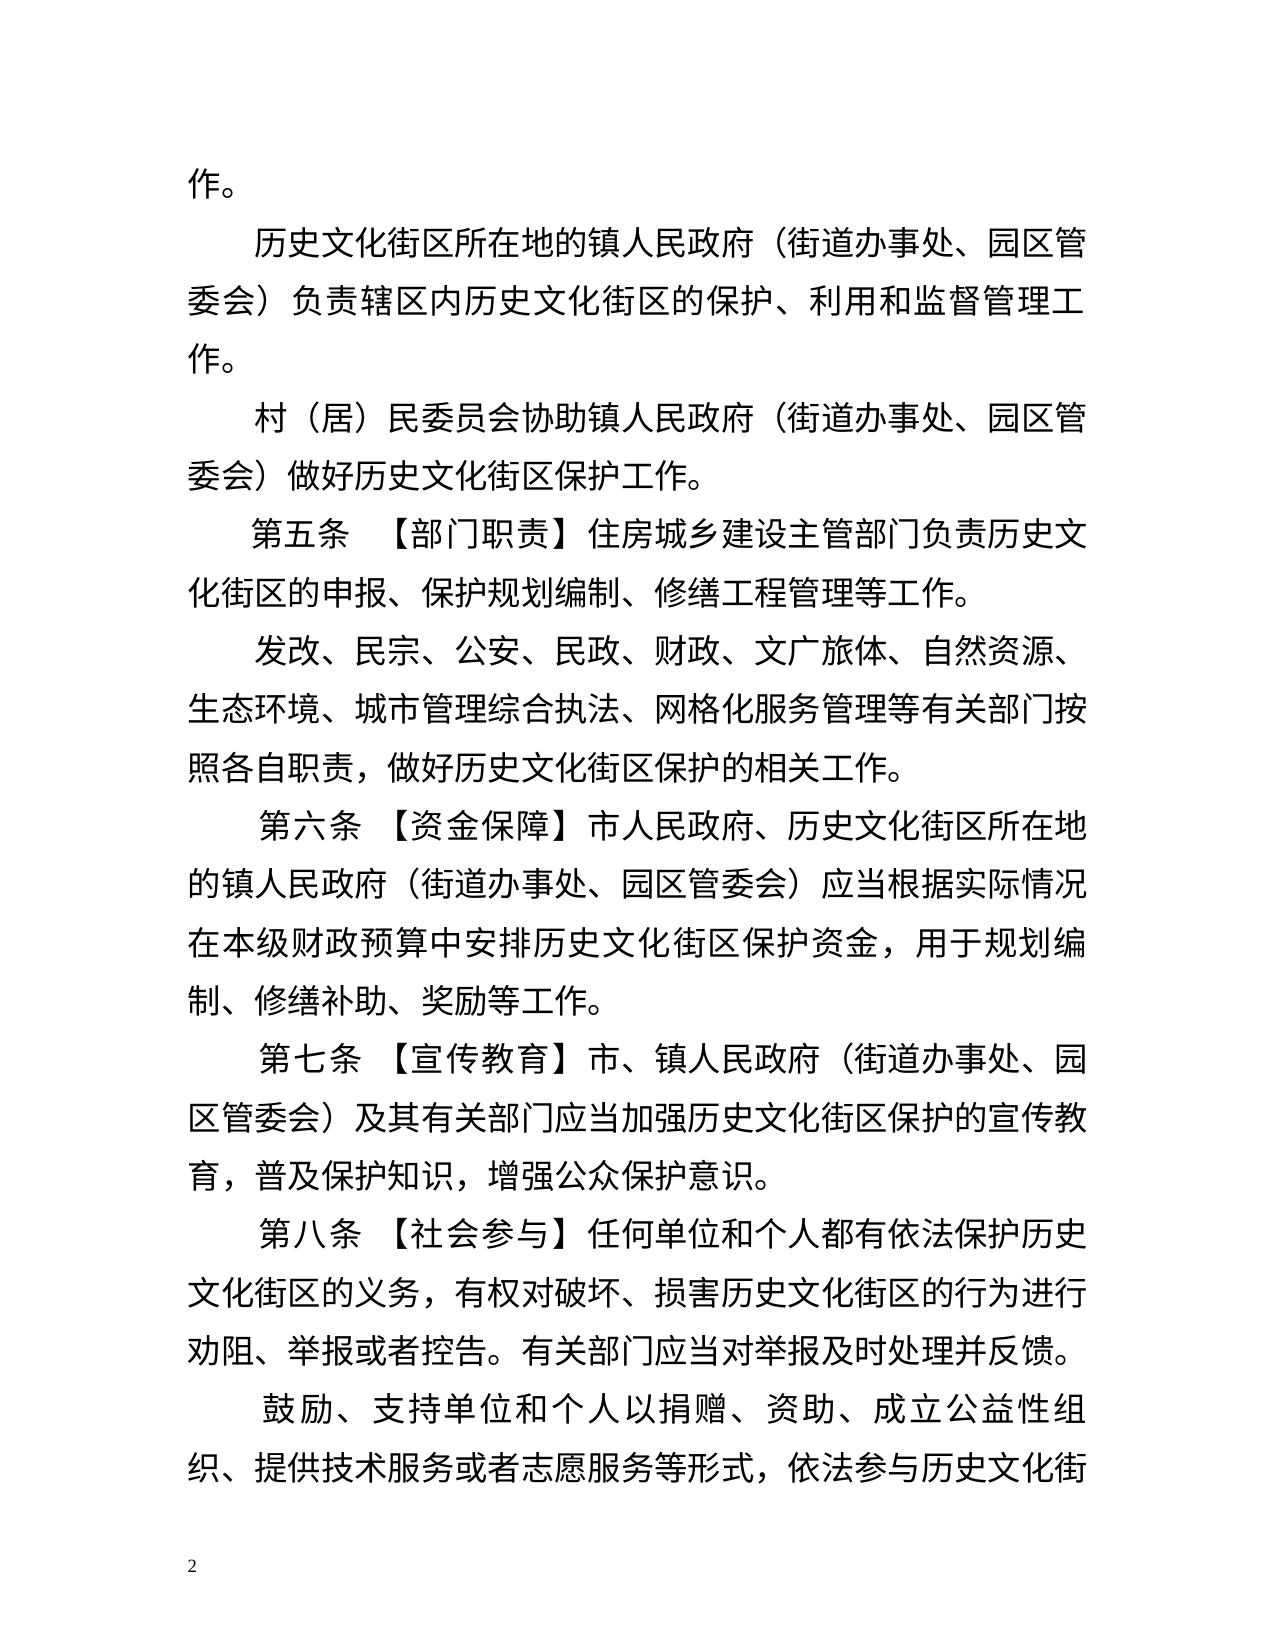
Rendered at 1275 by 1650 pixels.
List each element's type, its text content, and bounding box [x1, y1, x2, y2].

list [187, 1375, 1087, 1492]
list 【社会参与】任何单位和个人都有依法保护历史文化街区的义务，有权对破坏、损害历史文化街区的行为进行劝阻、举报或者控告。有关部门应当对举报及时处理并反馈。 [187, 1200, 1087, 1375]
list 发改、民宗、公安、民政、财政、文广旅体、自然资源、生态环境、城市管理综合执法、网格化服务管理等有关部门按照各自职责，做好历史文化街区保护的相关工作。 [187, 617, 1087, 792]
list 【资金保障】市人民政府、历史文化街区所在地的镇人民政府（街道办事处、园区管委会）应当根据实际情况在本级财政预算中安排历史文化街区保护资金，用于规划编制、修缮补助、奖励等工作。 [187, 792, 1087, 1025]
list 【宣传教育】市、镇人民政府（街道办事处、园区管委会）及其有关部门应当加强历史文化街区保护的宣传教育，普及保护知识，增强公众保护意识。 [187, 1025, 1087, 1200]
list 村（居）民委员会协助镇人民政府（街道办事处、园区管委会）做好历史文化街区保护工作。 [187, 383, 1087, 500]
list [187, 150, 1087, 208]
list 历史文化街区所在地的镇人民政府（街道办事处、园区管委会）负责辖区内历史文化街区的保护、利用和监督管理工作。 [187, 208, 1087, 383]
list 【部门职责】住房城乡建设主管部门负责历史文化街区的申报、保护规划编制、修缮工程管理等工作。 [187, 500, 1087, 617]
